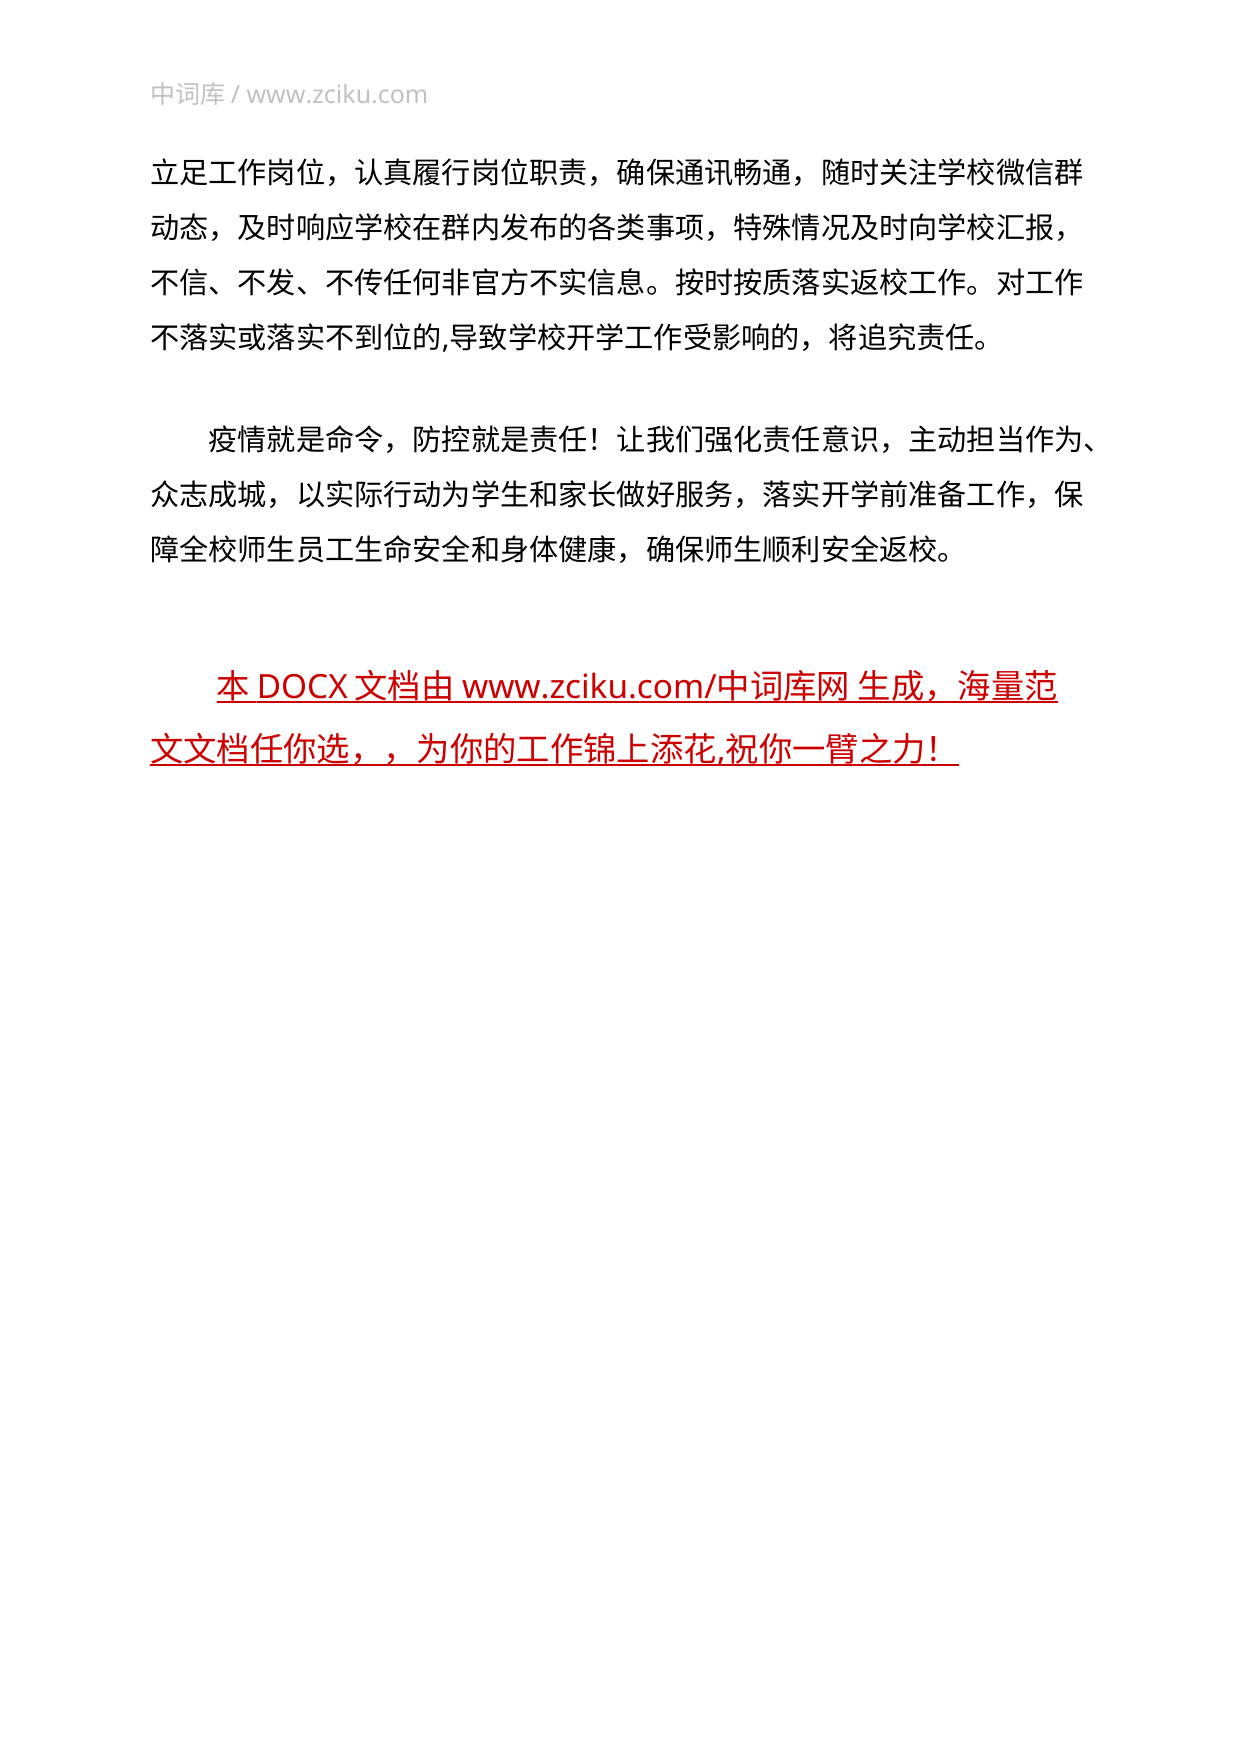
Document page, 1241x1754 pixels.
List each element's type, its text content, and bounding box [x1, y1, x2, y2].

text 疫情就是命令，防控就是责任！让我们强化责任意识，主动担当作为、众志成城，以实际行动为学生和家长做好服务，落实开学前准备工作，保障全校师生员工生命安全和身体健康，确保师生顺利安全返校。 [150, 417, 1090, 569]
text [150, 150, 1090, 357]
text 本DOCX文档由 www.zciku.com/中词库网 生成，海量范文文档任你选，，为你的工作锦上添花,祝你一臂之力！ [150, 659, 1090, 771]
